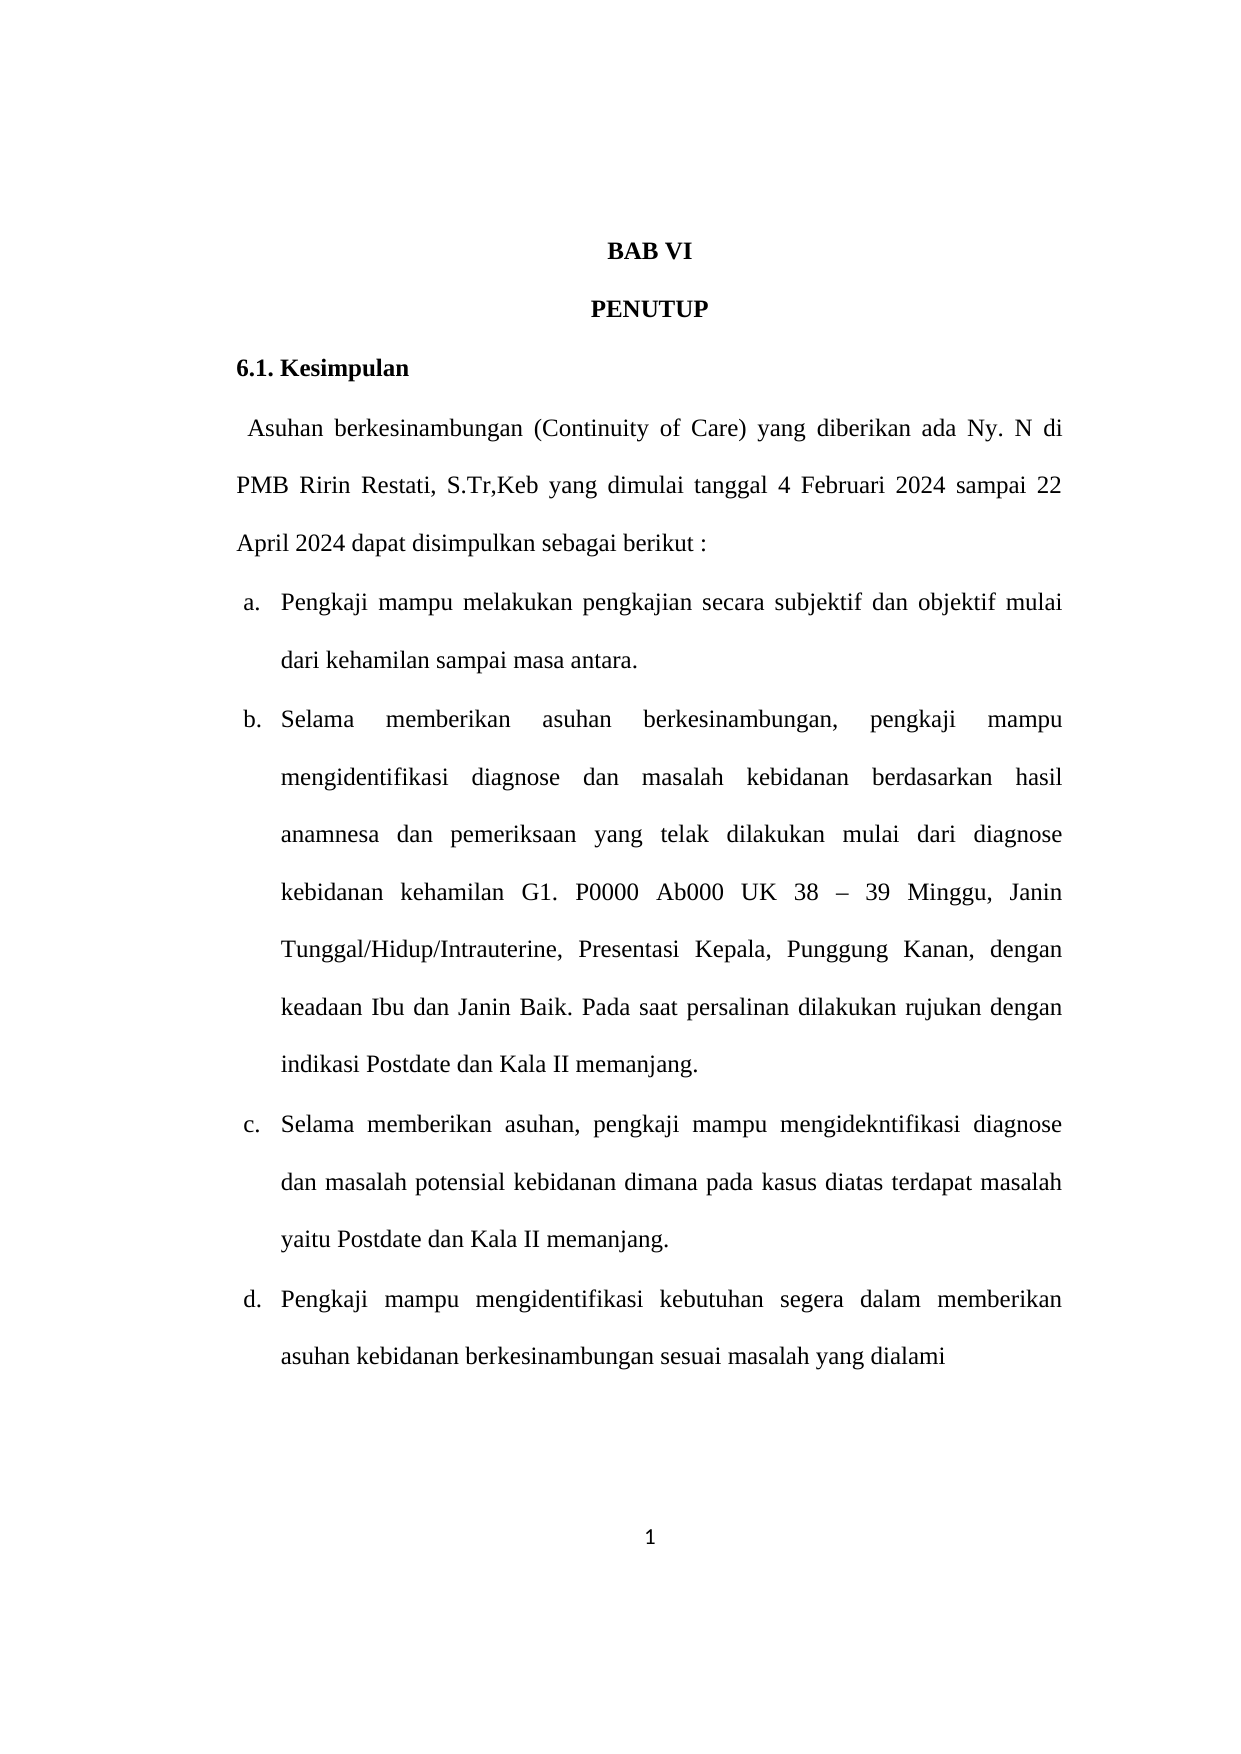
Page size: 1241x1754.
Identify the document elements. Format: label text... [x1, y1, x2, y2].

list Pengkaji mampu melakukan pengkajian secara subjektif dan objektif mulai dari kehamilan sampai masa antara. [243, 587, 1063, 674]
list Selama memberikan asuhan, pengkaji mampu mengidekntifikasi diagnose dan masalah potensial kebidanan dimana pada kasus diatas terdapat masalah yaitu Postdate dan Kala II memanjang. [243, 1109, 1063, 1253]
list Pengkaji mampu mengidentifikasi kebutuhan segera dalam memberikan asuhan kebidanan berkesinambungan sesuai masalah yang dialami [243, 1284, 1063, 1370]
list 6.1. Kesimpulan [236, 353, 1063, 382]
list Selama memberikan asuhan berkesinambungan, pengkaji mampu mengidentifikasi diagnose dan masalah kebidanan berdasarkan hasil anamnesa dan pemeriksaan yang telak dilakukan mulai dari diagnose kebidanan kehamilan G1. P0000 Ab000 UK 38 – 39 Minggu, Janin Tunggal/Hidup/Intrauterine, Presentasi Kepala, Punggung Kanan, dengan keadaan Ibu dan Janin Baik. Pada saat persalinan dilakukan rujukan dengan indikasi Postdate dan Kala II memanjang. [243, 704, 1063, 1078]
text BAB VI [236, 236, 1063, 265]
list Asuhan berkesinambungan (Continuity of Care) yang diberikan ada Ny. N di PMB Ririn Restati, S.Tr,Keb yang dimulai tanggal 4 Februari 2024 sampai 22 April 2024 dapat disimpulkan sebagai berikut : [236, 413, 1063, 557]
text PENUTUP [236, 294, 1063, 322]
